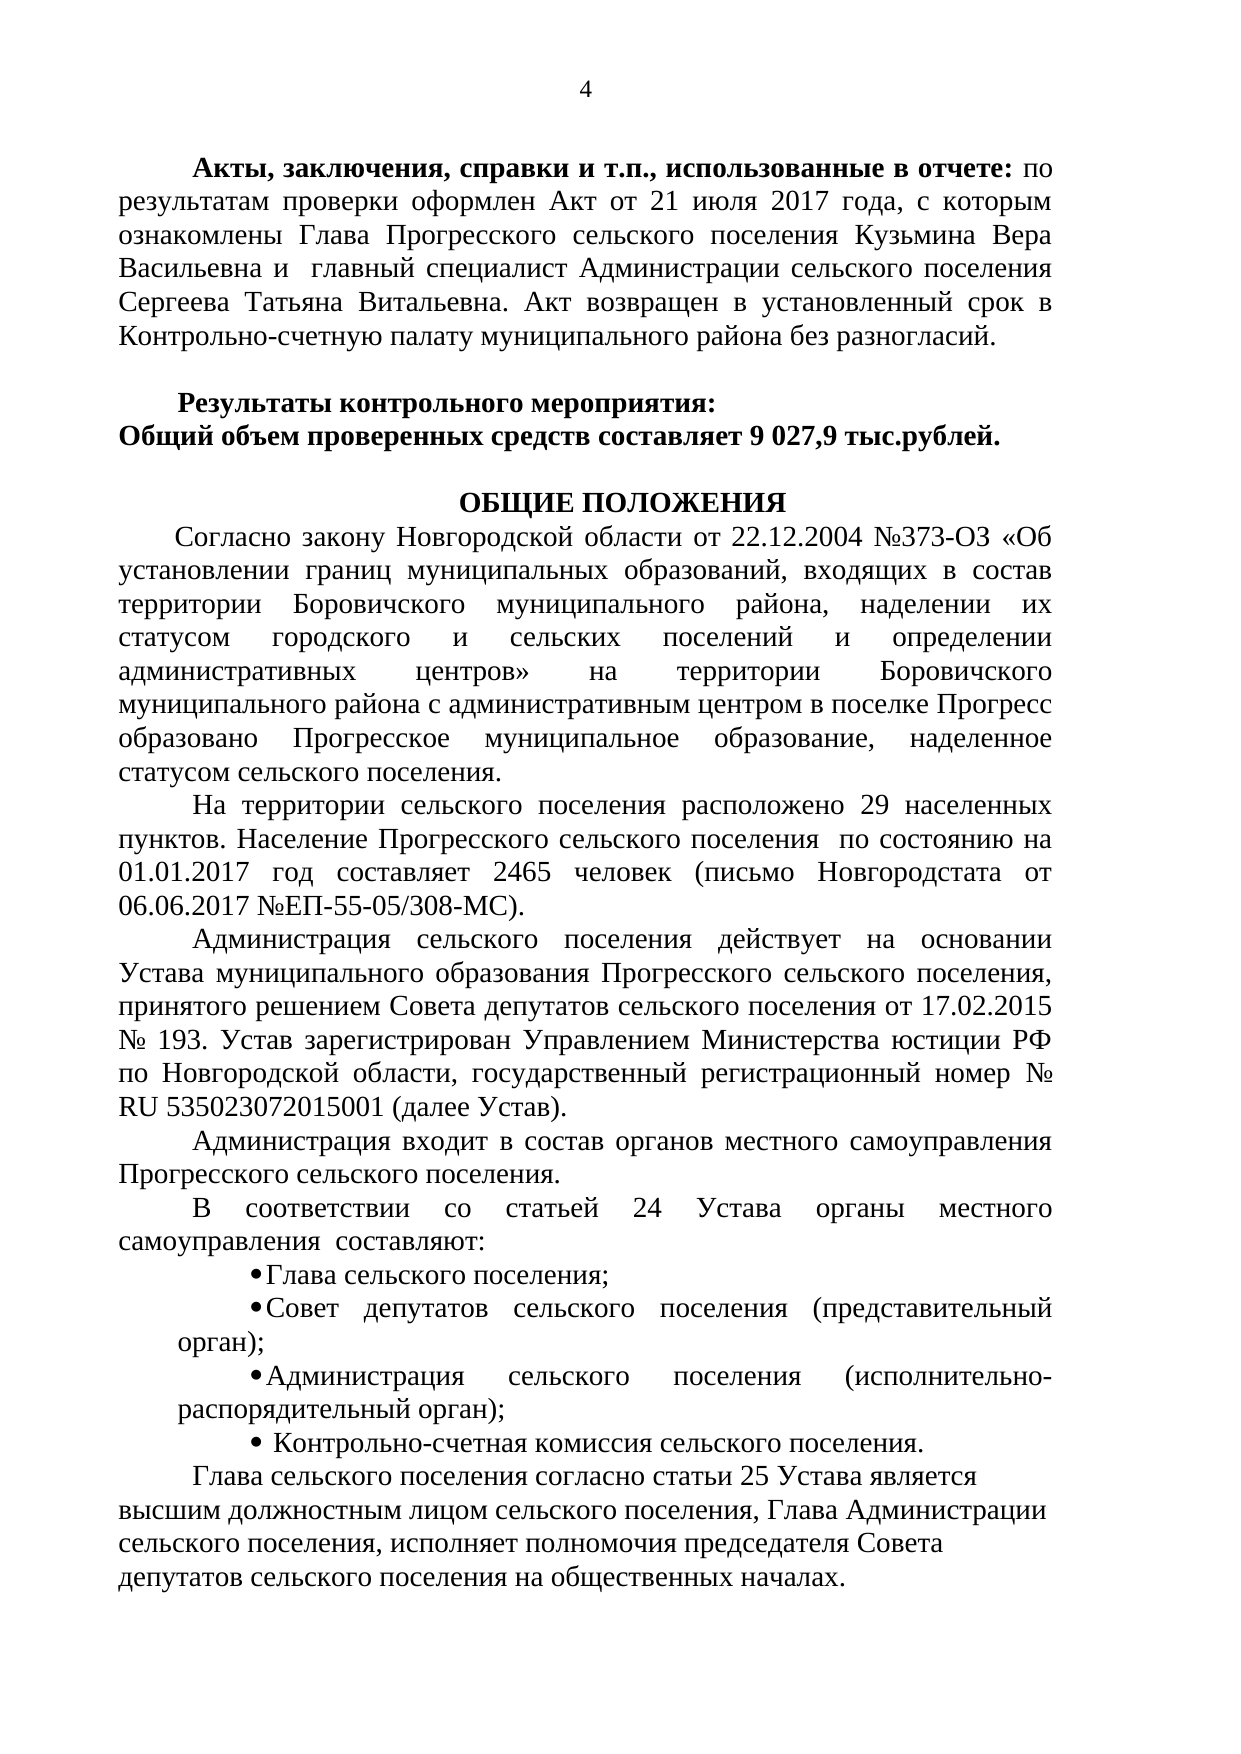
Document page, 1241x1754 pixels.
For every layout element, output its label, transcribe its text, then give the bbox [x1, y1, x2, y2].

text Согласно закону Новгородской области от 22.12.2004 №373-ОЗ «Об установлении границ муниципальных образований, входящих в состав территории Боровичского муниципального района, наделении их статусом городского и сельских поселений и определении административных центров» на территории Боровичского муниципального района с административным центром в поселке Прогресс образовано Прогресское муниципальное образование, наделенное статусом сельского поселения. [118, 519, 1053, 787]
list Совет депутатов сельского поселения (представительный орган); [177, 1291, 1053, 1358]
text Глава сельского поселения согласно статьи 25 Устава является высшим должностным лицом сельского поселения, Глава Администрации сельского поселения, исполняет полномочия председателя Совета депутатов сельского поселения на общественных началах. [118, 1458, 1053, 1593]
text Общий объем проверенных средств составляет 9 027,9 тыс.рублей. [118, 418, 1053, 452]
list Контрольно-счетная комиссия сельского поселения. [177, 1425, 1053, 1458]
list Глава сельского поселения; [177, 1257, 1053, 1291]
list Администрация входит в состав органов местного самоуправления Прогресского сельского поселения. [118, 1123, 1053, 1190]
text ОБЩИЕ ПОЛОЖЕНИЯ [118, 485, 1053, 519]
text Результаты контрольного мероприятия: [118, 385, 1053, 418]
text Администрация сельского поселения действует на основании Устава муниципального образования Прогресского сельского поселения, принятого решением Совета депутатов сельского поселения от 17.02.2015 № 193. Устав зарегистрирован Управлением Министерства юстиции РФ по Новгородской области, государственный регистрационный номер № RU 535023072015001 (далее Устав). [118, 921, 1053, 1123]
text В соответствии со статьей 24 Устава органы местного самоуправления составляют: [118, 1190, 1053, 1257]
list Администрация сельского поселения (исполнительно-распорядительный орган); [177, 1358, 1053, 1425]
text На территории сельского поселения расположено 29 населенных пунктов. Население Прогресского сельского поселения по состоянию на 01.01.2017 год составляет 2465 человек (письмо Новгородстата от 06.06.2017 №ЕП-55-05/308-МС). [118, 787, 1053, 921]
text Акты, заключения, справки и т.п., использованные в отчете: по результатам проверки оформлен Акт от 21 июля 2017 года, с которым ознакомлены Глава Прогресского сельского поселения Кузьмина Вера Васильевна и главный специалист Администрации сельского поселения Сергеева Татьяна Витальевна. Акт возвращен в установленный срок в Контрольно-счетную палату муниципального района без разногласий. [118, 150, 1053, 351]
